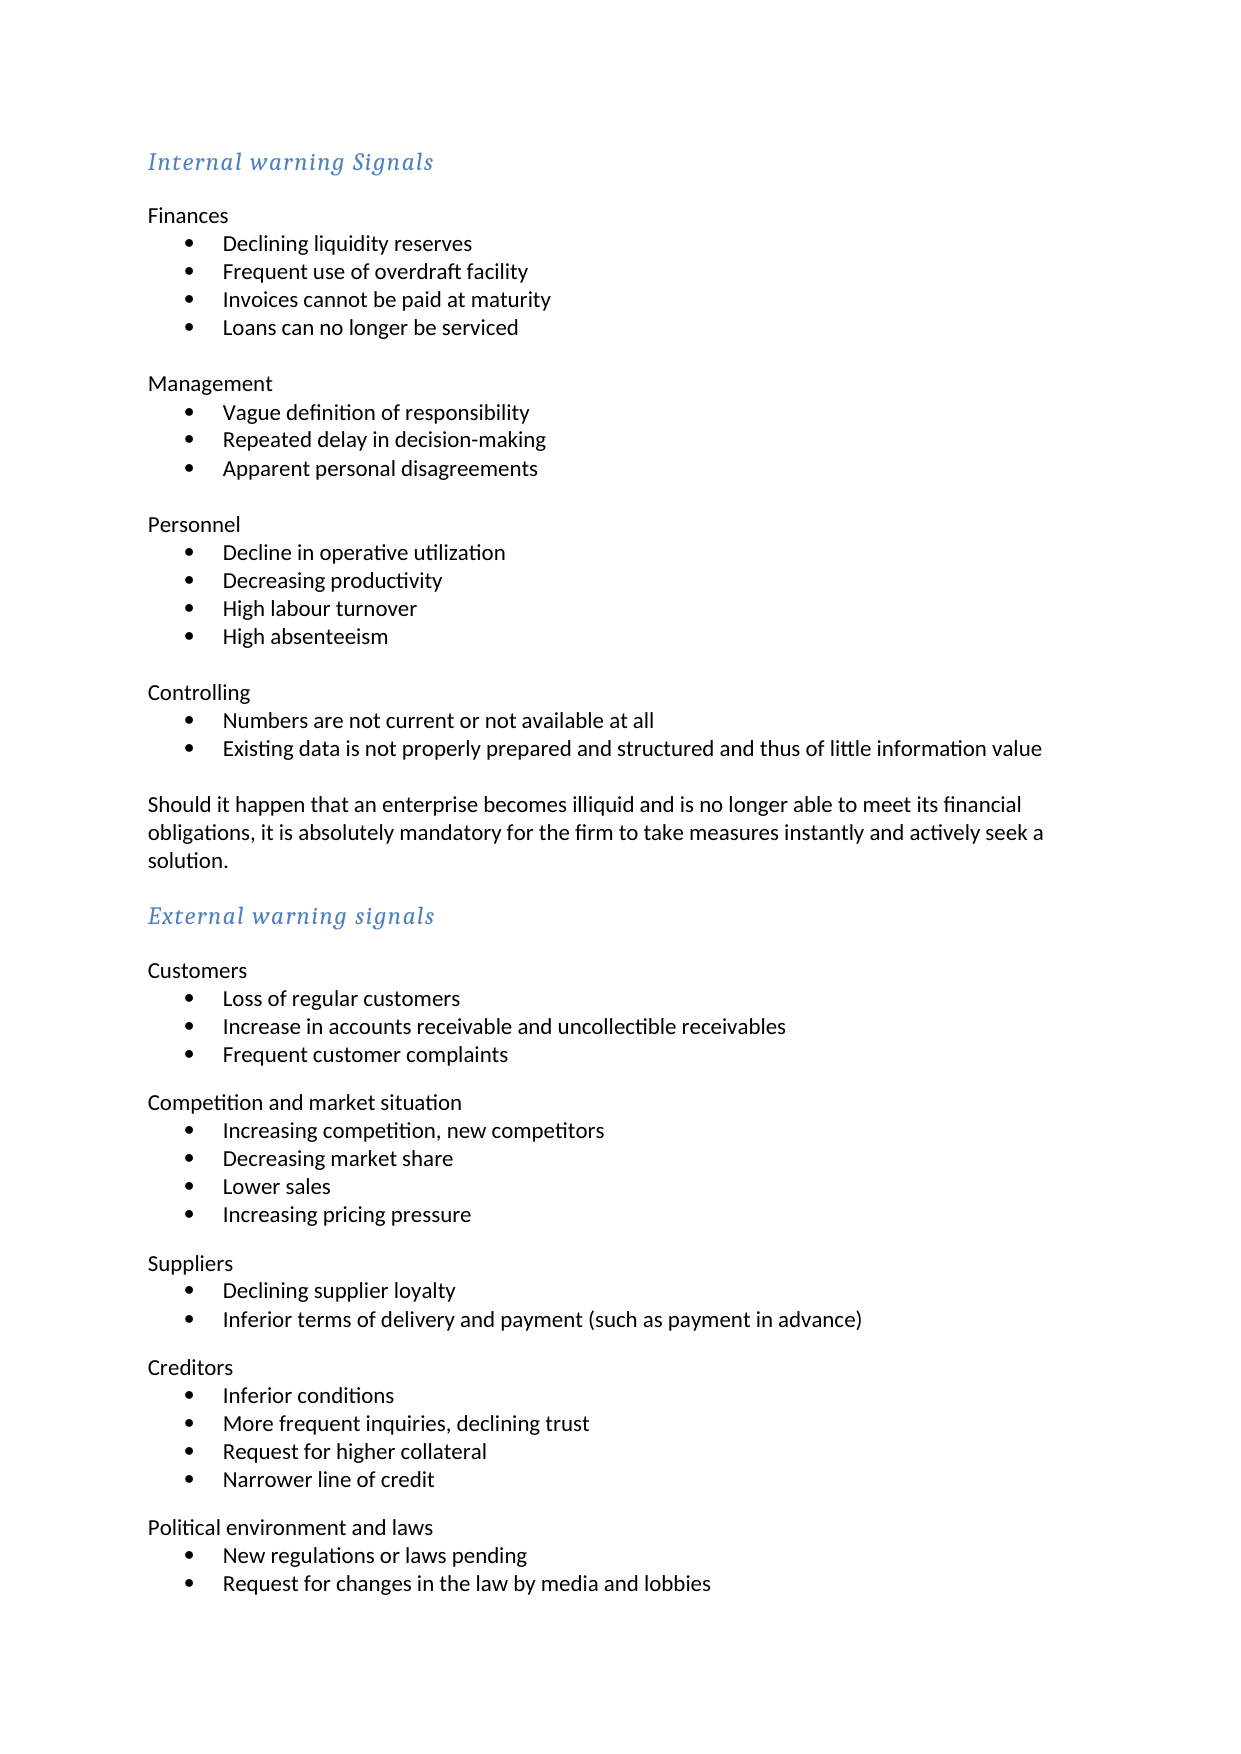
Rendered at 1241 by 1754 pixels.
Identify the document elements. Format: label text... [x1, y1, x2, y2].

text Creditors [148, 1353, 1093, 1381]
list High absenteeism [185, 622, 1093, 650]
list Decreasing productivity [185, 566, 1093, 594]
list Frequent customer complaints [185, 1040, 1093, 1068]
text Political environment and laws [148, 1513, 1093, 1541]
subtitle Internal warning Signals [148, 148, 1093, 176]
list New regulations or laws pending [185, 1541, 1093, 1569]
text Customers [148, 956, 1093, 984]
list Decreasing market share [185, 1144, 1093, 1172]
list Increase in accounts receivable and uncollectible receivables [185, 1012, 1093, 1040]
subtitle External warning signals [148, 902, 1093, 931]
list Apparent personal disagreements [185, 454, 1093, 482]
text Controlling [148, 678, 1093, 706]
list Loss of regular customers [185, 984, 1093, 1012]
list More frequent inquiries, declining trust [185, 1409, 1093, 1437]
list Request for changes in the law by media and lobbies [185, 1569, 1093, 1597]
list Declining liquidity reserves [185, 229, 1093, 257]
list Invoices cannot be paid at maturity [185, 286, 1093, 313]
list High labour turnover [185, 594, 1093, 622]
list Declining supplier loyalty [185, 1277, 1093, 1305]
list Repeated delay in decision-making [185, 426, 1093, 454]
list Lower sales [185, 1172, 1093, 1200]
list Increasing pricing pressure [185, 1200, 1093, 1228]
list Loans can no longer be serviced [185, 313, 1093, 342]
text Should it happen that an enterprise becomes illiquid and is no longer able to meet its financial obligations, it is absolutely mandatory for the firm to take measures instantly and actively seek a solution. [148, 790, 1093, 874]
list Existing data is not properly prepared and structured and thus of little information value [185, 734, 1093, 762]
text Suppliers [148, 1249, 1093, 1277]
text Competition and market situation [148, 1088, 1093, 1116]
list Decline in operative utilization [185, 538, 1093, 566]
list Increasing competition, new competitors [185, 1116, 1093, 1144]
list Inferior terms of delivery and payment (such as payment in advance) [185, 1305, 1093, 1333]
list Vague definition of responsibility [185, 398, 1093, 426]
list Frequent use of overdraft facility [185, 257, 1093, 286]
text Personnel [148, 510, 1093, 538]
text Management [148, 369, 1093, 398]
list Request for higher collateral [185, 1437, 1093, 1465]
text Finances [148, 201, 1093, 229]
list Narrower line of credit [185, 1465, 1093, 1493]
list Numbers are not current or not available at all [185, 706, 1093, 734]
list Inferior conditions [185, 1381, 1093, 1409]
